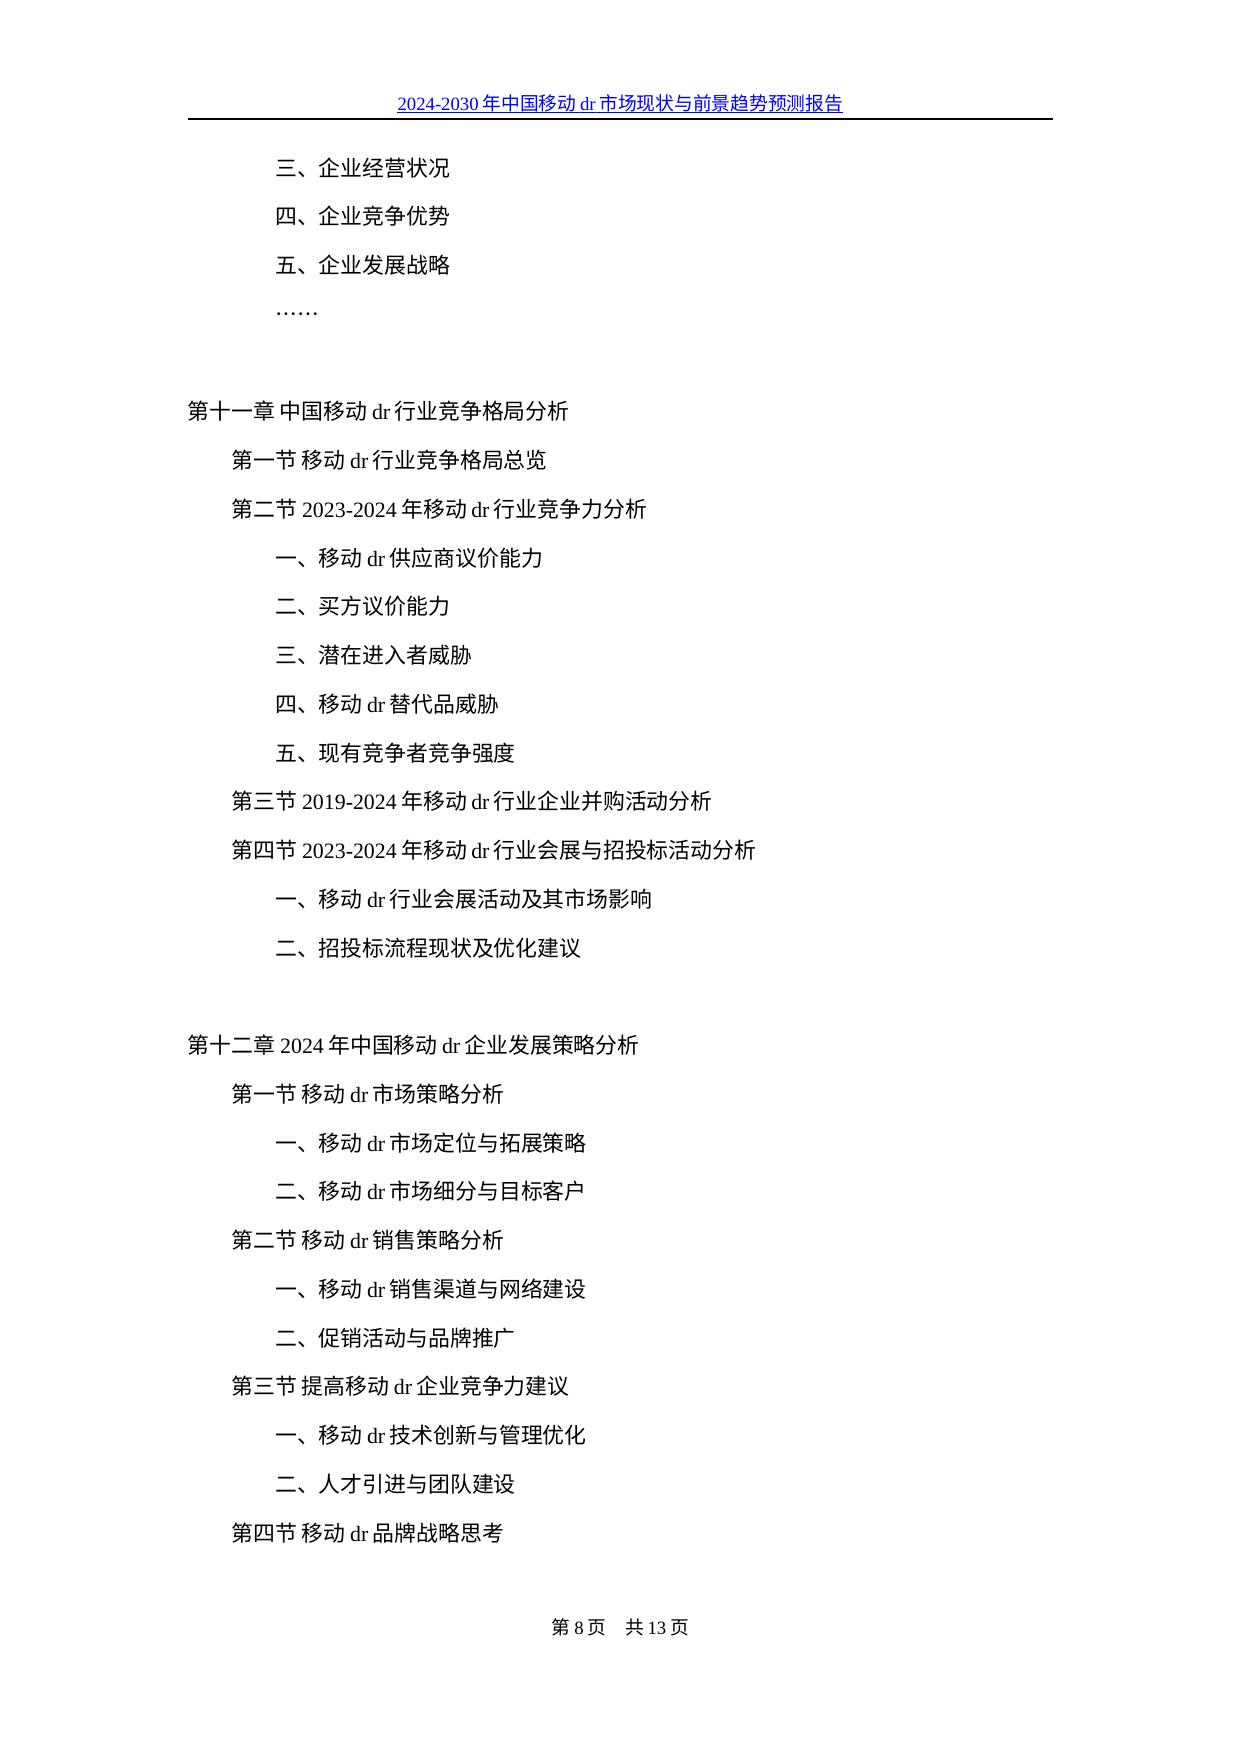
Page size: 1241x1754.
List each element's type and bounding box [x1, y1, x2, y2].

text [187, 150, 1053, 1548]
